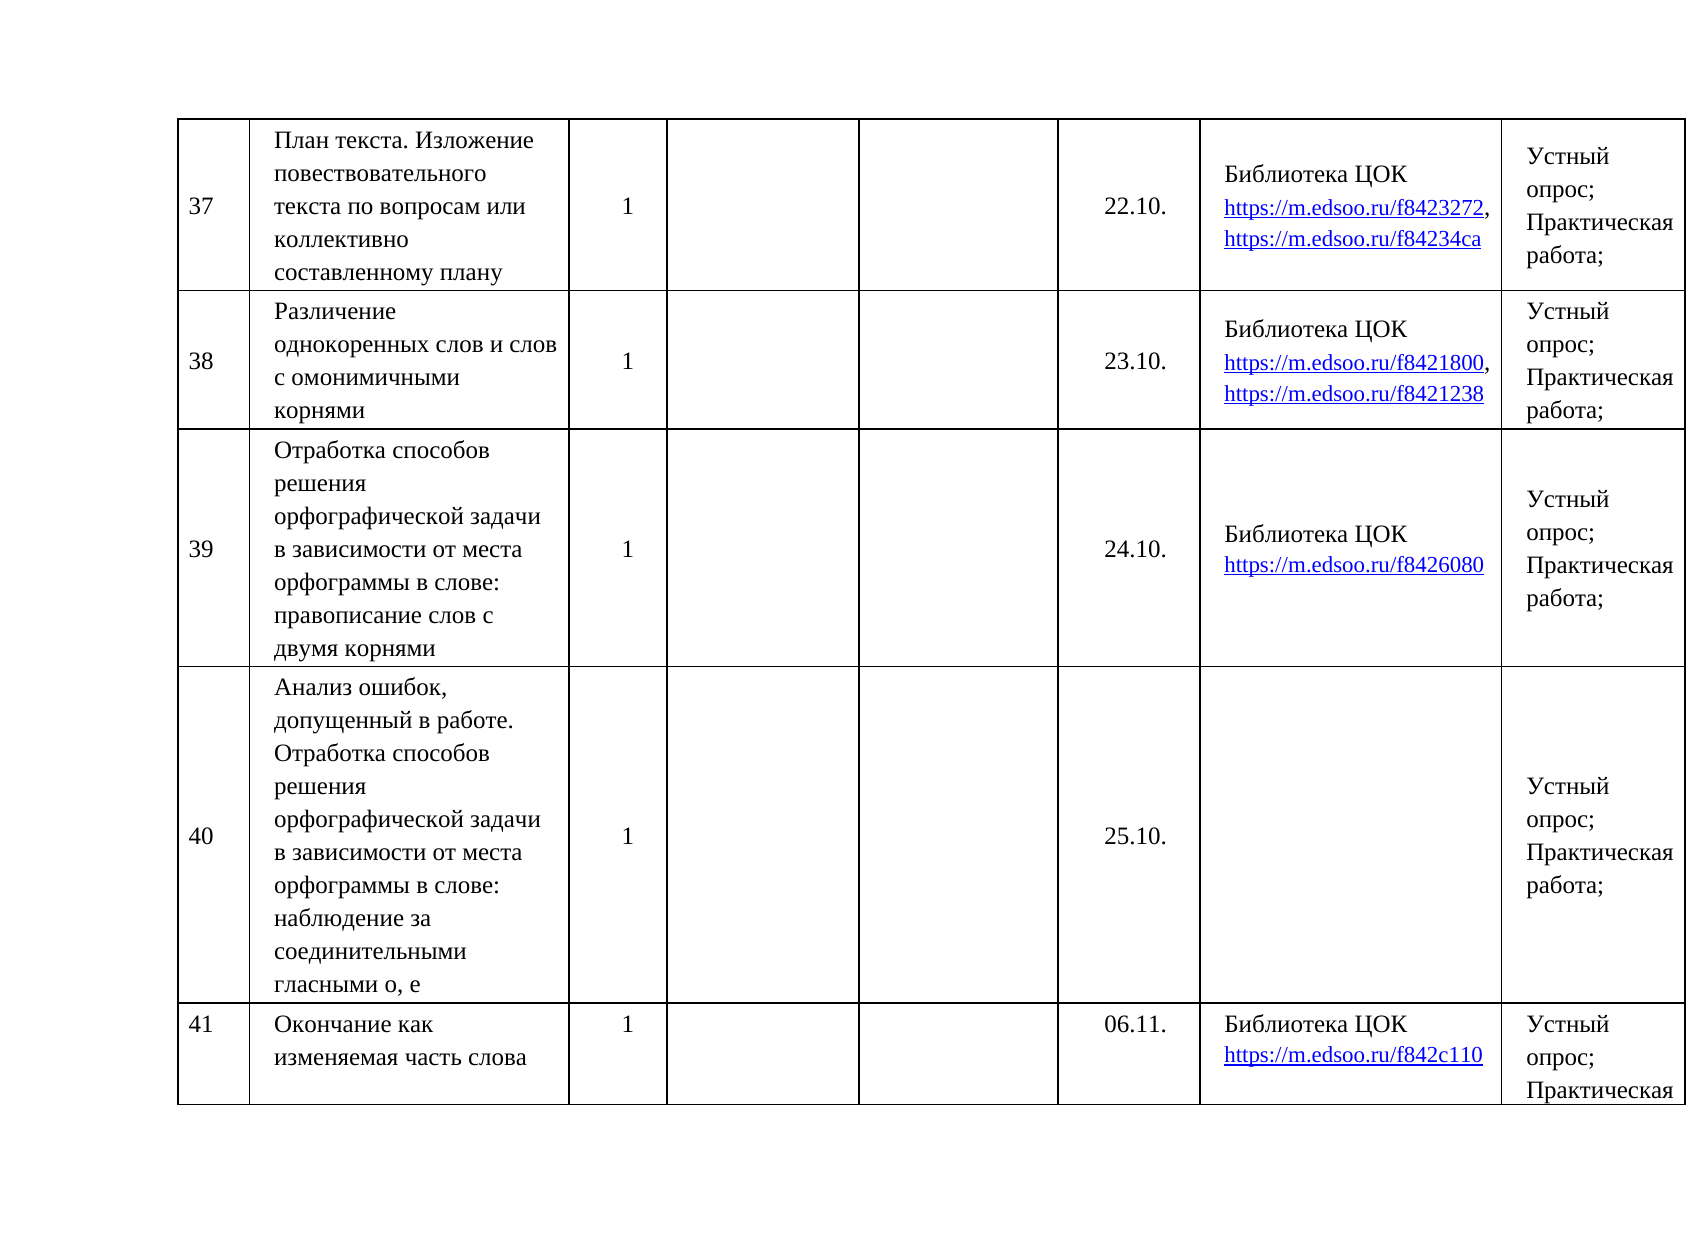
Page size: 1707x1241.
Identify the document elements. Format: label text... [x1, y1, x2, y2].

table_cell Устный опрос; Практическая работа; [1502, 430, 1684, 666]
table_cell [860, 291, 1057, 428]
table_cell Отработка способов решения орфографической задачи в зависимости от места орфограммы в слове: правописание слов с двумя корнями [250, 430, 568, 666]
table_cell 40 [179, 667, 249, 1002]
table_cell 1 [570, 291, 666, 428]
table_cell Устный опрос; Практическая работа; [1502, 291, 1684, 428]
table_cell 1 [570, 1004, 666, 1104]
table_cell [668, 291, 858, 428]
table_cell [668, 667, 858, 1002]
table_cell [1201, 667, 1501, 1002]
table_cell Различение однокоренных слов и слов с омонимичными корнями [250, 291, 568, 428]
table_cell 25.10. [1059, 667, 1199, 1002]
table_cell 41 [179, 1004, 249, 1104]
table_cell [668, 1004, 858, 1104]
table_cell 06.11. [1059, 1004, 1199, 1104]
table_cell Устный опрос; Практическая работа; [1502, 667, 1684, 1002]
table_cell [668, 430, 858, 666]
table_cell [1502, 120, 1684, 289]
table_cell 37 [179, 120, 249, 289]
table_cell 23.10. [1059, 291, 1199, 428]
table_cell [668, 120, 858, 289]
table_cell 39 [179, 430, 249, 666]
table_cell [860, 430, 1057, 666]
table_cell 1 [570, 667, 666, 1002]
table_cell 1 [570, 430, 666, 666]
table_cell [1201, 1004, 1501, 1104]
table_cell Анализ ошибок, допущенный в работе. Отработка способов решения орфографической задачи в зависимости от места орфограммы в слове: наблюдение за соединительными гласными о, е [250, 667, 568, 1002]
table_cell Библиотека ЦОК https://m.edsoo.ru/f8423272, https://m.edsoo.ru/f84234ca [1201, 120, 1501, 289]
table_cell 22.10. [1059, 120, 1199, 289]
table_cell 24.10. [1059, 430, 1199, 666]
table_cell [860, 667, 1057, 1002]
table_cell 38 [179, 291, 249, 428]
table_cell Библиотека ЦОК https://m.edsoo.ru/f8426080 [1201, 430, 1501, 666]
table_cell [860, 1004, 1057, 1104]
table_cell 1 [570, 120, 666, 289]
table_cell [250, 1004, 568, 1104]
table_cell [860, 120, 1057, 289]
table_cell Библиотека ЦОК https://m.edsoo.ru/f8421800, https://m.edsoo.ru/f8421238 [1201, 291, 1501, 428]
table_cell План текста. Изложение повествовательного текста по вопросам или коллективно составленному плану [250, 120, 568, 289]
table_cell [1502, 1004, 1684, 1104]
